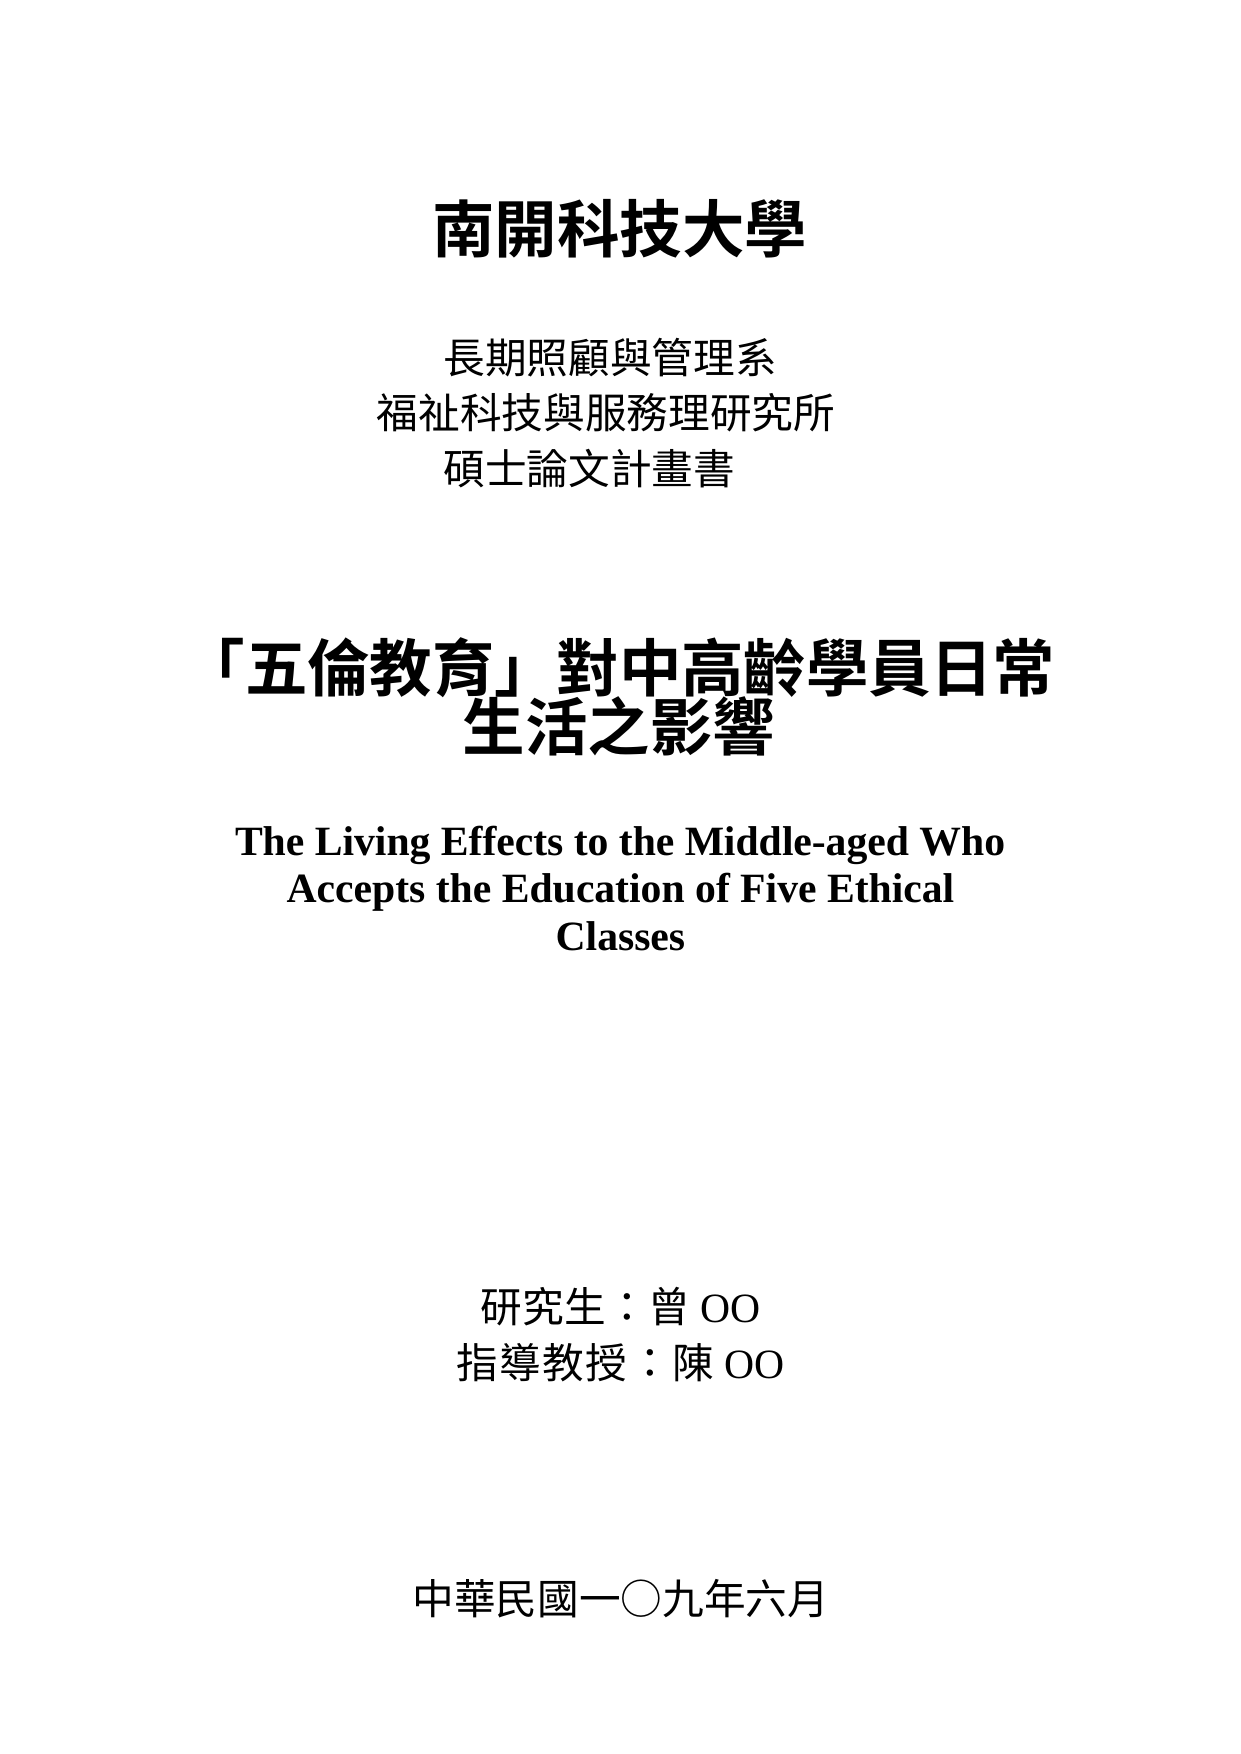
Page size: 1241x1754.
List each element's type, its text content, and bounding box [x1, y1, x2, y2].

text 碩士論文計畫書 [443, 440, 777, 496]
title 南開科技大學 [182, 178, 1057, 271]
text 中華民國一○九年六月 [182, 1566, 1059, 1627]
text 福祉科技與服務理研究所 [171, 385, 909, 440]
text The Living Effects to the Middle-aged Who Accepts the Education of Five Ethical Classes [220, 816, 1020, 960]
text 研究生：曾 OO [182, 1277, 1058, 1333]
text 長期照顧與管理系 [443, 329, 777, 385]
text 指導教授：陳OO [182, 1333, 1058, 1389]
title 「五倫教育」對中高齡學員日常生活之影響 [182, 641, 1056, 768]
